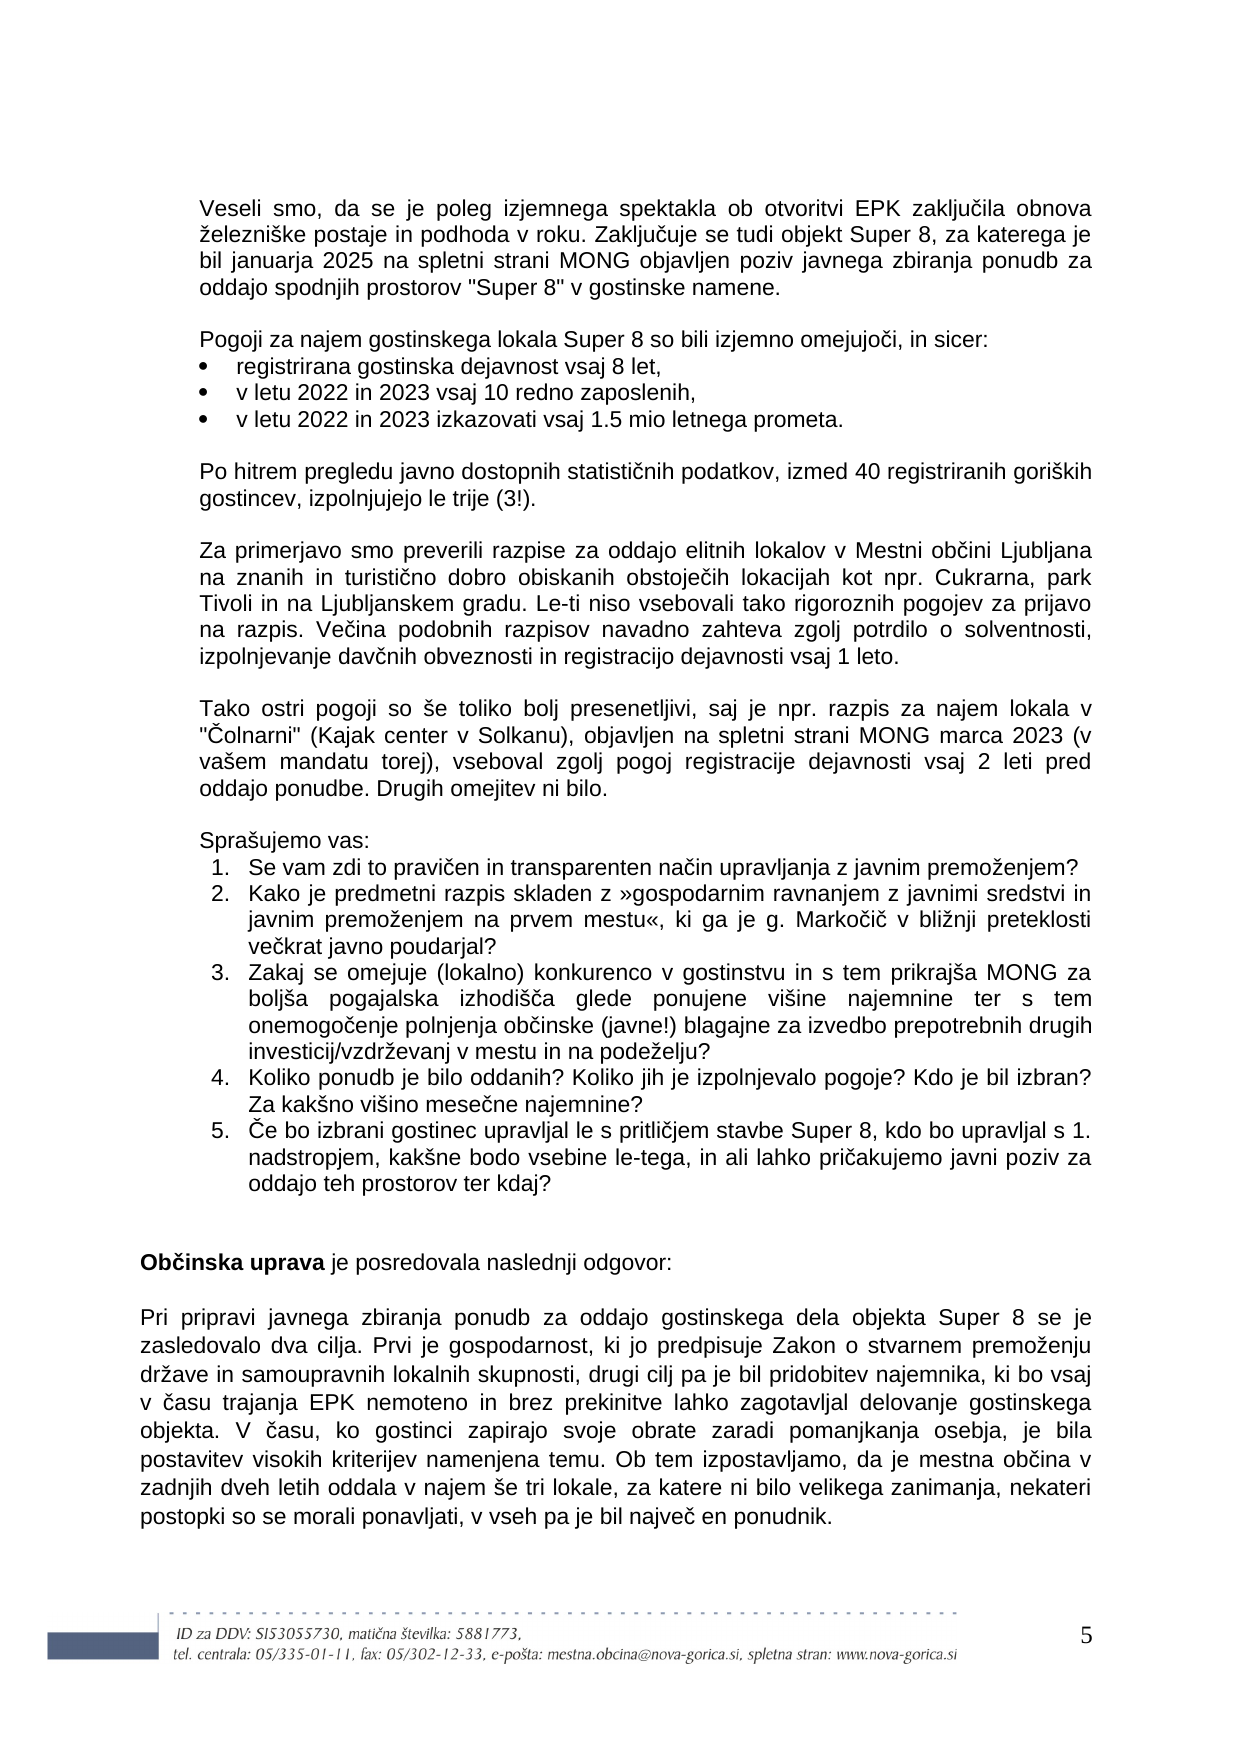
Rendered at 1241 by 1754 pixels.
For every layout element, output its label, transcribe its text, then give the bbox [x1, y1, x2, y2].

text Po hitrem pregledu javno dostopnih statističnih podatkov, izmed 40 registriranih goriških gostincev, izpolnjujejo le trije (3!). [199, 458, 1092, 511]
text Veseli smo, da se je poleg izjemnega spektakla ob otvoritvi EPK zaključila obnova železniške postaje in podhoda v roku. Zaključuje se tudi objekt Super 8, za katerega je bil januarja 2025 na spletni strani MONG objavljen poziv javnega zbiranja ponudb za oddajo spodnjih prostorov "Super 8" v gostinske namene. [199, 195, 1092, 300]
list v letu 2022 in 2023 izkazovati vsaj 1.5 mio letnega prometa. [199, 406, 1092, 432]
text Tako ostri pogoji so še toliko bolj presenetljivi, saj je npr. razpis za najem lokala v "Čolnarni" (Kajak center v Solkanu), objavljen na spletni strani MONG marca 2023 (v vašem mandatu torej), vseboval zgolj pogoj registracije dejavnosti vsaj 2 leti pred oddajo ponudbe. Drugih omejitev ni bilo. [199, 695, 1092, 801]
list Zakaj se omejuje (lokalno) konkurenco v gostinstvu in s tem prikrajša MONG za boljša pogajalska izhodišča glede ponujene višine najemnine ter s tem onemogočenje polnjenja občinske (javne!) blagajne za izvedbo prepotrebnih drugih investicij/vzdrževanj v mestu in na podeželju? [211, 959, 1092, 1064]
text Sprašujemo vas: [199, 827, 1092, 853]
list Kako je predmetni razpis skladen z »gospodarnim ravnanjem z javnimi sredstvi in javnim premoženjem na prvem mestu«, ki ga je g. Markočič v bližnji preteklosti večkrat javno poudarjal? [211, 880, 1092, 959]
text Pogoji za najem gostinskega lokala Super 8 so bili izjemno omejujoči, in sicer: [199, 326, 1092, 353]
list v letu 2022 in 2023 vsaj 10 redno zaposlenih, [199, 379, 1092, 406]
list registrirana gostinska dejavnost vsaj 8 let, [199, 353, 1092, 379]
list Se vam zdi to pravičen in transparenten način upravljanja z javnim premoženjem? [211, 853, 1092, 880]
list Koliko ponudb je bilo oddanih? Koliko jih je izpolnjevalo pogoje? Kdo je bil izbran? Za kakšno višino mesečne najemnine? [211, 1064, 1092, 1117]
text Občinska uprava je posredovala naslednji odgovor: [140, 1249, 1092, 1275]
text Pri pripravi javnega zbiranja ponudb za oddajo gostinskega dela objekta Super 8 se je zasledovalo dva cilja. Prvi je gospodarnost, ki jo predpisuje Zakon o stvarnem premoženju države in samoupravnih lokalnih skupnosti, drugi cilj pa je bil pridobitev najemnika, ki bo vsaj v času trajanja EPK nemoteno in brez prekinitve lahko zagotavljal delovanje gostinskega objekta. V času, ko gostinci zapirajo svoje obrate zaradi pomanjkanja osebja, je bila postavitev visokih kriterijev namenjena temu. Ob tem izpostavljamo, da je mestna občina v zadnjih dveh letih oddala v najem še tri lokale, za katere ni bilo velikega zanimanja, nekateri postopki so se morali ponavljati, v vseh pa je bil največ en ponudnik. [140, 1304, 1092, 1529]
list Če bo izbrani gostinec upravljal le s pritličjem stavbe Super 8, kdo bo upravljal s 1. nadstropjem, kakšne bodo vsebine le-tega, in ali lahko pričakujemo javni poziv za oddajo teh prostorov ter kdaj? [211, 1117, 1092, 1196]
picture [47, 1612, 957, 1664]
text Za primerjavo smo preverili razpise za oddajo elitnih lokalov v Mestni občini Ljubljana na znanih in turistično dobro obiskanih obstoječih lokacijah kot npr. Cukrarna, park Tivoli in na Ljubljanskem gradu. Le-ti niso vsebovali tako rigoroznih pogojev za prijavo na razpis. Večina podobnih razpisov navadno zahteva zgolj potrdilo o solventnosti, izpolnjevanje davčnih obveznosti in registracijo dejavnosti vsaj 1 leto. [199, 537, 1092, 669]
